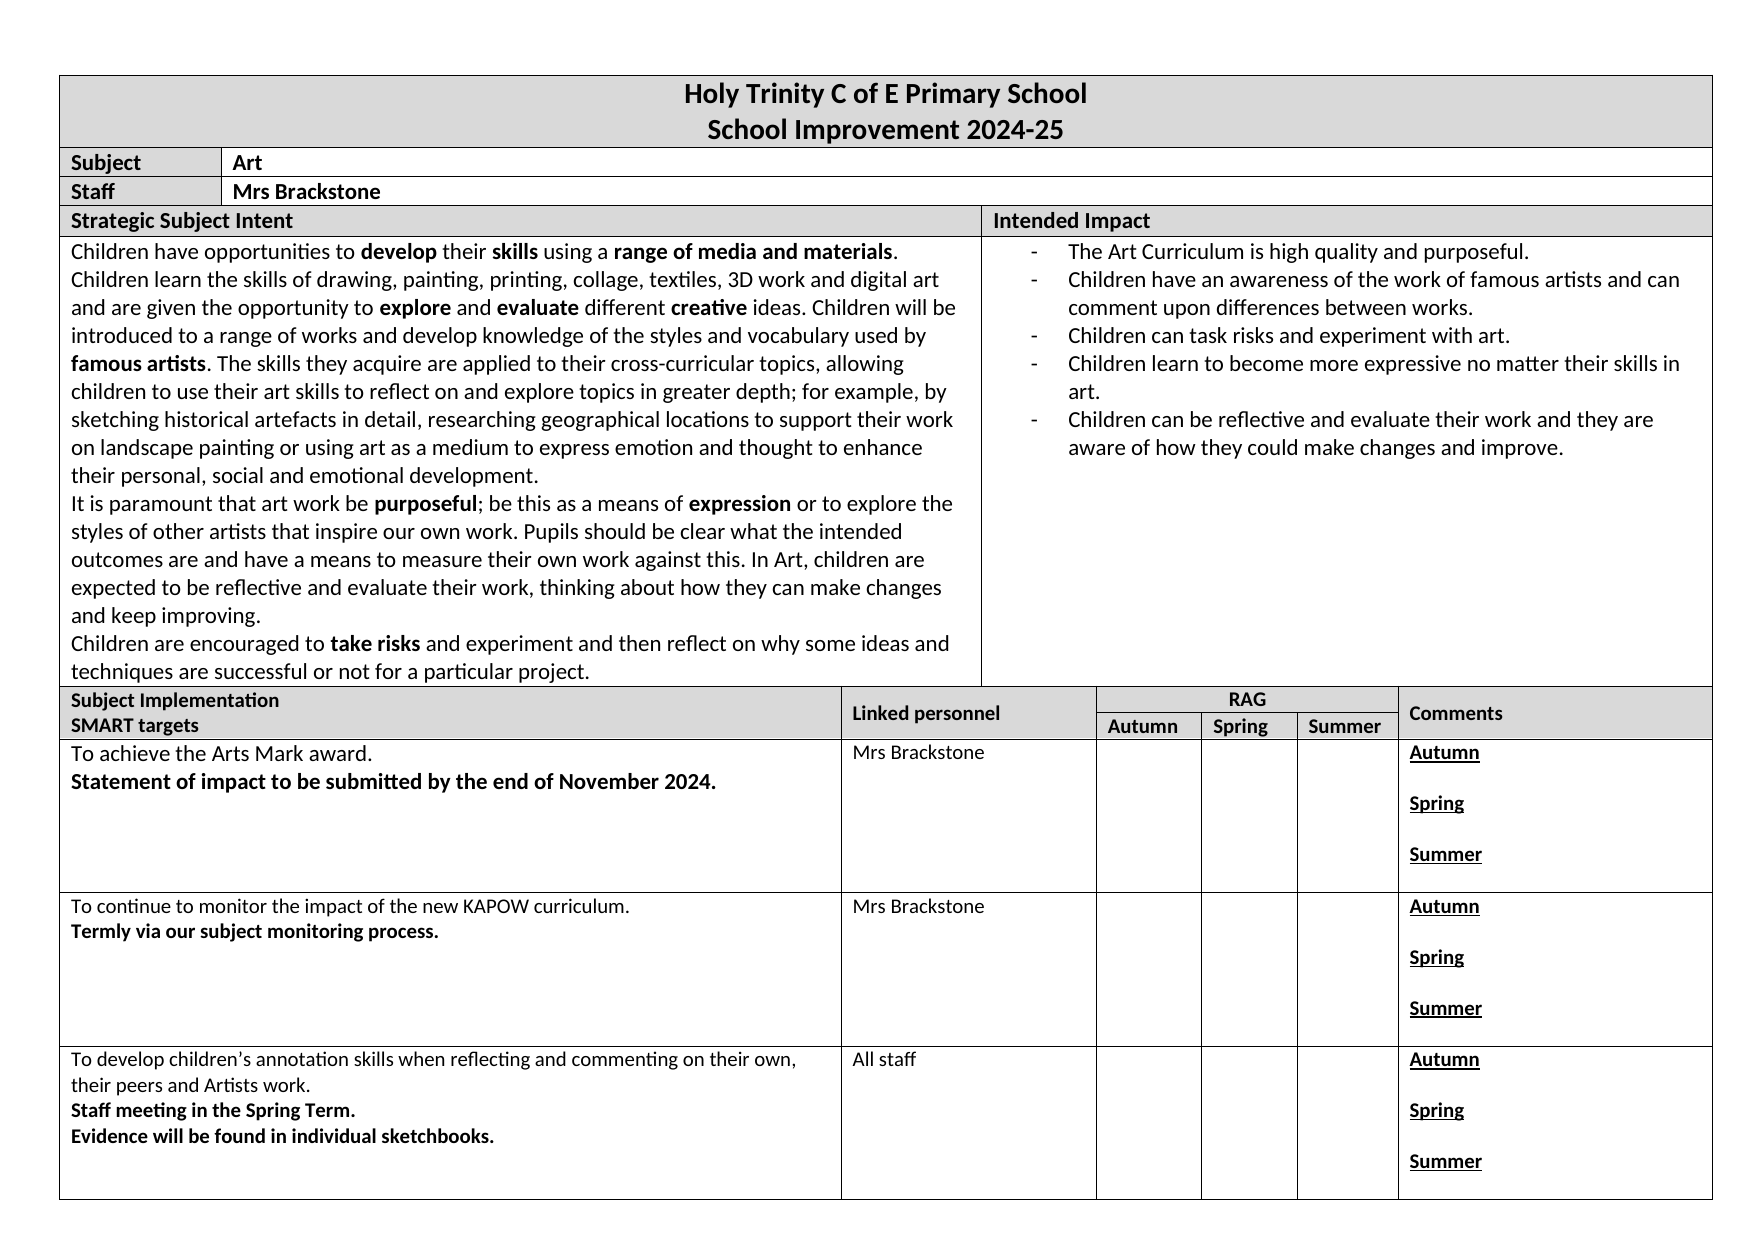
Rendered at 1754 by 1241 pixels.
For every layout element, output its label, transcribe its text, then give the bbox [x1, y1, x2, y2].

table_cell Summer [1298, 713, 1398, 738]
table_header Holy Trinity C of E Primary School School Improvement 2024-25 [60, 76, 1712, 147]
table_cell Comments [1399, 687, 1712, 738]
table_cell [1097, 893, 1201, 1046]
table_cell Mrs Brackstone [842, 740, 1096, 892]
table_cell Art [222, 148, 1712, 176]
table_cell Autumn [1097, 713, 1201, 738]
table_cell To develop children’s annotation skills when reflecting and commenting on their own, their peers and Artists work. Staff meeting in the Spring Term. Evidence will be found in individual sketchbooks. [60, 1047, 841, 1199]
table_cell [1202, 740, 1297, 892]
table_cell Autumn Spring Summer [1399, 893, 1712, 1046]
table_cell RAG [1097, 687, 1398, 712]
table_cell To achieve the Arts Mark award. Statement of impact to be submitted by the end of November 2024. [60, 740, 841, 892]
table_cell Staff [60, 177, 221, 205]
table_cell Subject Implementation SMART targets [60, 687, 841, 738]
table_cell Subject [60, 148, 221, 176]
table_cell [1298, 1047, 1398, 1199]
table_cell Intended Impact [982, 206, 1712, 236]
table_cell [1202, 1047, 1297, 1199]
table_cell Mrs Brackstone [842, 893, 1096, 1046]
table_cell [1298, 740, 1398, 892]
table_cell Spring [1202, 713, 1297, 738]
table_cell Linked personnel [842, 687, 1096, 738]
table_cell All staff [842, 1047, 1096, 1199]
table_cell [1202, 893, 1297, 1046]
table_cell The Art Curriculum is high quality and purposeful. Children have an awareness of the work of famous artists and can comment upon differences between works. Children can task risks and experiment with art. Children learn to become more expressive no matter their skills in art. Children can be reflective and evaluate their work and they are aware of how they could make changes and improve. [982, 237, 1712, 686]
table_cell [1298, 893, 1398, 1046]
table_cell Autumn Spring Summer [1399, 1047, 1712, 1199]
table_cell Strategic Subject Intent [60, 206, 981, 236]
table_cell Children have opportunities to develop their skills using a range of media and materials. Children learn the skills of drawing, painting, printing, collage, textiles, 3D work and digital art and are given the opportunity to explore and evaluate different creative ideas. Children will be introduced to a range of works and develop knowledge of the styles and vocabulary used by famous artists. The skills they acquire are applied to their cross-curricular topics, allowing children to use their art skills to reflect on and explore topics in greater depth; for example, by sketching historical artefacts in detail, researching geographical locations to support their work on landscape painting or using art as a medium to express emotion and thought to enhance their personal, social and emotional development. It is paramount that art work be purposeful; be this as a means of expression or to explore the styles of other artists that inspire our own work. Pupils should be clear what the intended outcomes are and have a means to measure their own work against this. In Art, children are expected to be reflective and evaluate their work, thinking about how they can make changes and keep improving. Children are encouraged to take risks and experiment and then reflect on why some ideas and techniques are successful or not for a particular project. [60, 237, 981, 686]
table_cell [1097, 1047, 1201, 1199]
table_cell [1097, 740, 1201, 892]
table_cell Autumn Spring Summer [1399, 740, 1712, 892]
table_cell To continue to monitor the impact of the new KAPOW curriculum. Termly via our subject monitoring process. [60, 893, 841, 1046]
table_cell Mrs Brackstone [222, 177, 1712, 205]
